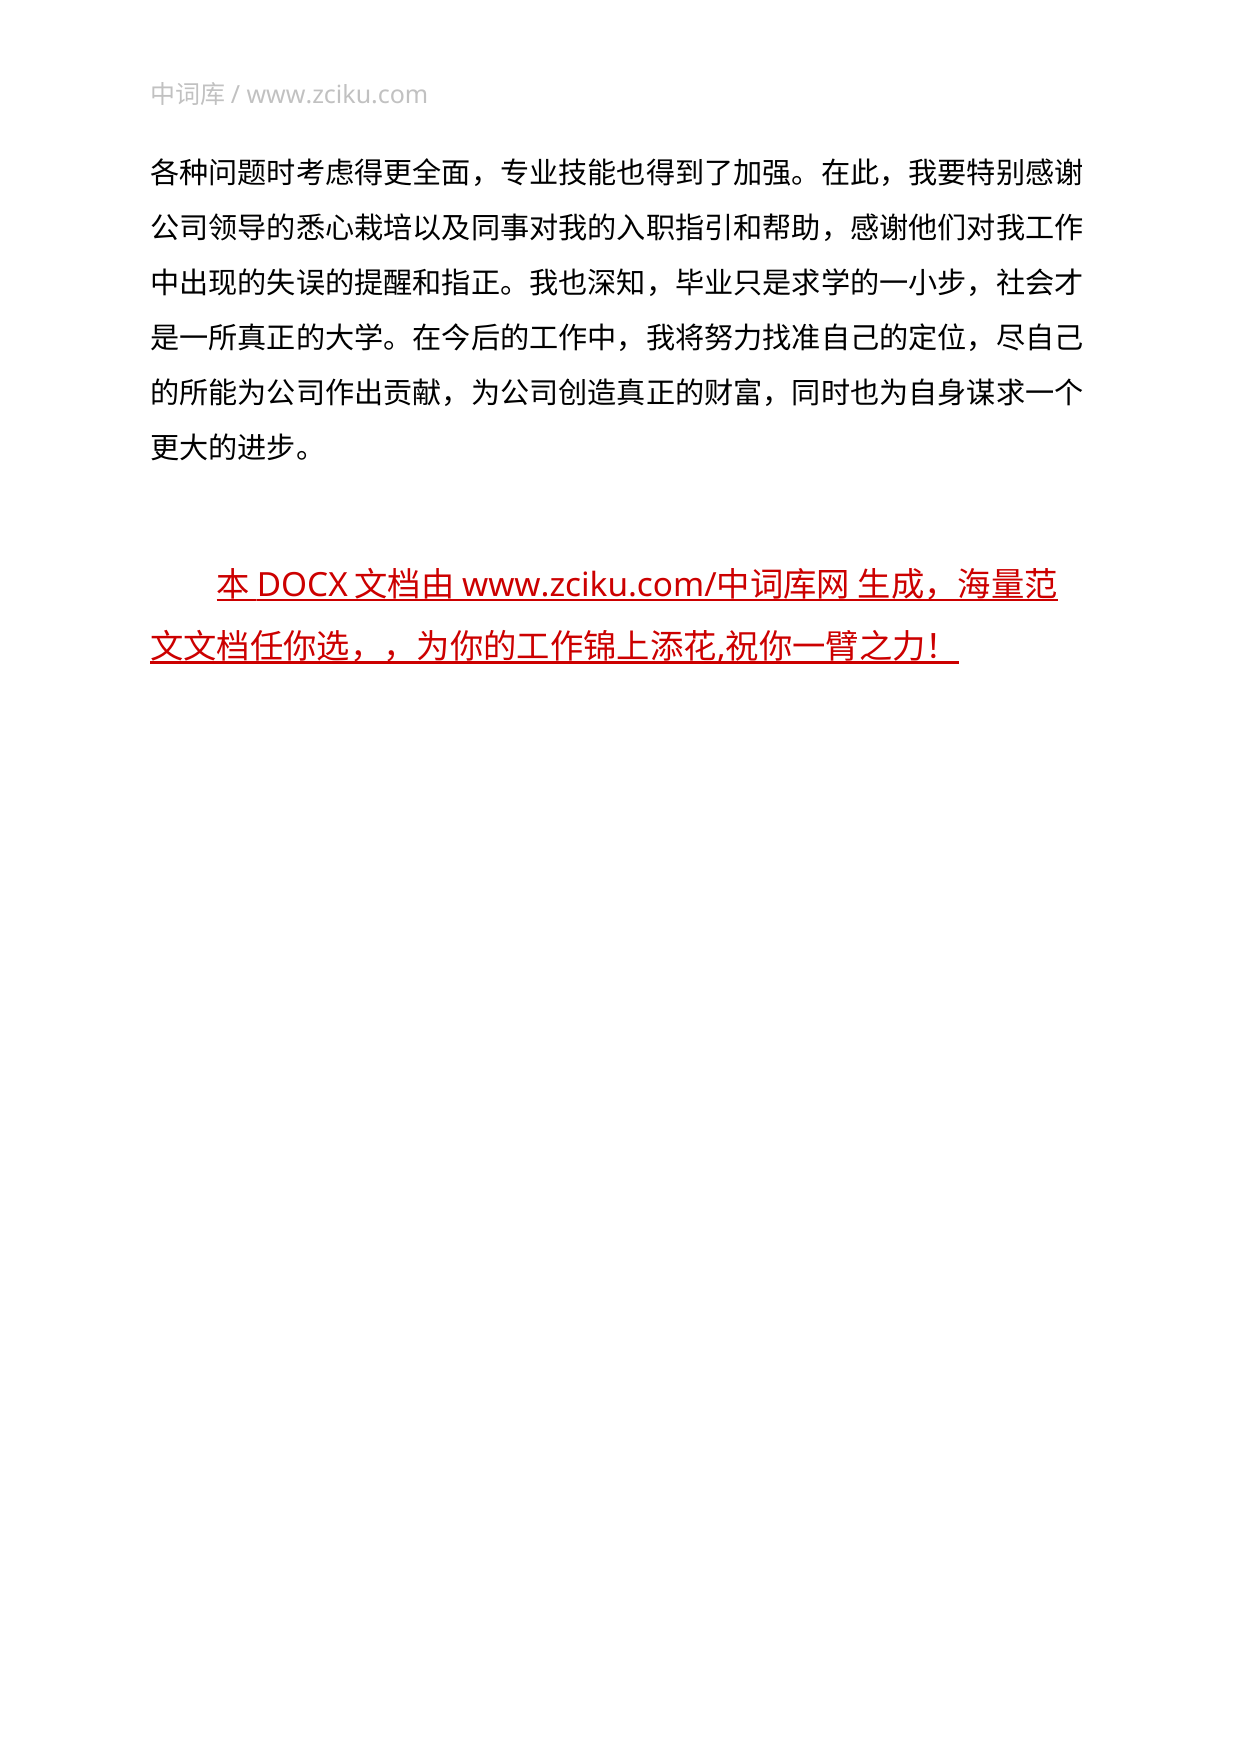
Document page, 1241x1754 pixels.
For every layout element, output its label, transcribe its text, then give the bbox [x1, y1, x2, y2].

text 本DOCX文档由 www.zciku.com/中词库网 生成，海量范文文档任你选，，为你的工作锦上添花,祝你一臂之力！ [150, 557, 1090, 669]
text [150, 150, 1090, 467]
